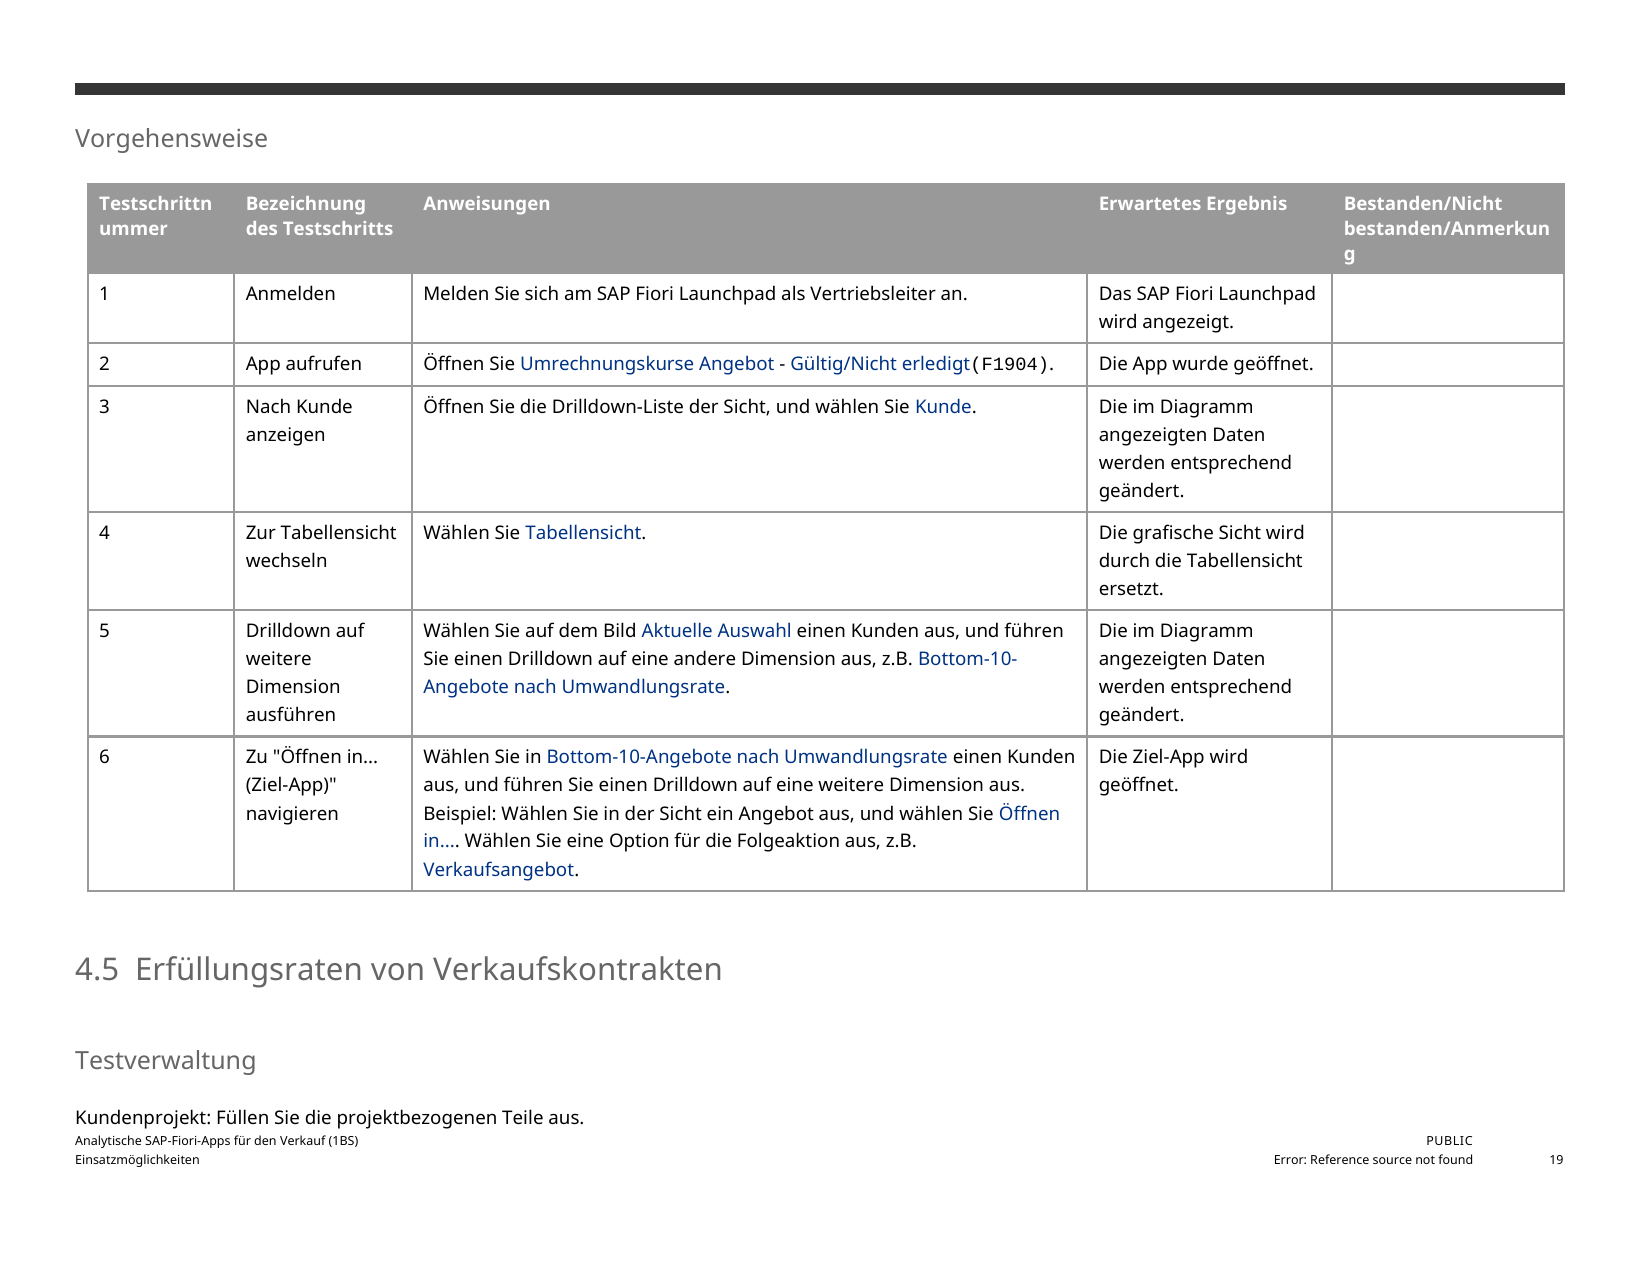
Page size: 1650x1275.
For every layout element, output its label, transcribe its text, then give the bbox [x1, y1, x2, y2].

title Vorgehensweise [75, 124, 1565, 153]
table_cell Zur Tabellensicht wechseln [235, 513, 411, 609]
table_header Erwartetes Ergebnis [1088, 185, 1331, 272]
table_cell 4 [89, 513, 233, 609]
table_cell 6 [89, 738, 233, 890]
table_cell [1333, 274, 1563, 342]
table_cell Melden Sie sich am SAP Fiori Launchpad als Vertriebsleiter an. [413, 274, 1086, 342]
table_cell 3 [89, 387, 233, 511]
table_cell Zu "Öffnen in... (Ziel-App)" navigieren [235, 738, 411, 890]
text Kundenprojekt: Füllen Sie die projektbezogenen Teile aus. [75, 1104, 1565, 1130]
table_cell Die im Diagramm angezeigten Daten werden entsprechend geändert. [1088, 387, 1331, 511]
table_cell Die im Diagramm angezeigten Daten werden entsprechend geändert. [1088, 611, 1331, 735]
table_cell [1333, 344, 1563, 385]
table_cell [1333, 387, 1563, 511]
table_cell [1333, 738, 1563, 890]
table_cell Anmelden [235, 274, 411, 342]
table_header Bezeichnung des Testschritts [235, 185, 411, 272]
table_cell Die grafische Sicht wird durch die Tabellensicht ersetzt. [1088, 513, 1331, 609]
table_cell [1333, 513, 1563, 609]
table_cell [1333, 611, 1563, 735]
table_cell Wählen Sie Tabellensicht. [413, 513, 1086, 609]
subtitle Erfüllungsraten von Verkaufskontrakten [75, 950, 1565, 988]
table_header Bestanden/Nicht bestanden/Anmerkung [1333, 185, 1563, 272]
table_cell Wählen Sie in Bottom-10-Angebote nach Umwandlungsrate einen Kunden aus, und führen Sie einen Drilldown auf eine weitere Dimension aus. Beispiel: Wählen Sie in der Sicht ein Angebot aus, und wählen Sie Öffnen in.... Wählen Sie eine Option für die Folgeaktion aus, z.B. Verkaufsangebot. [413, 738, 1086, 890]
table_cell Wählen Sie auf dem Bild Aktuelle Auswahl einen Kunden aus, und führen Sie einen Drilldown auf eine andere Dimension aus, z.B. Bottom-10-Angebote nach Umwandlungsrate. [413, 611, 1086, 735]
table_cell 1 [89, 274, 233, 342]
table_cell Das SAP Fiori Launchpad wird angezeigt. [1088, 274, 1331, 342]
table_cell Öffnen Sie die Drilldown-Liste der Sicht, und wählen Sie Kunde. [413, 387, 1086, 511]
table_cell 5 [89, 611, 233, 735]
table_header Testschrittnummer [89, 185, 233, 272]
table_header Anweisungen [413, 185, 1086, 272]
table_cell App aufrufen [235, 344, 411, 385]
table_cell Die App wurde geöffnet. [1088, 344, 1331, 385]
table_cell Drilldown auf weitere Dimension ausführen [235, 611, 411, 735]
table_cell Öffnen Sie Umrechnungskurse Angebot - Gültig/Nicht erledigt(F1904). [413, 344, 1086, 385]
table_cell Nach Kunde anzeigen [235, 387, 411, 511]
table_cell Die Ziel-App wird geöffnet. [1088, 738, 1331, 890]
table_cell 2 [89, 344, 233, 385]
title Testverwaltung [75, 1046, 1565, 1075]
